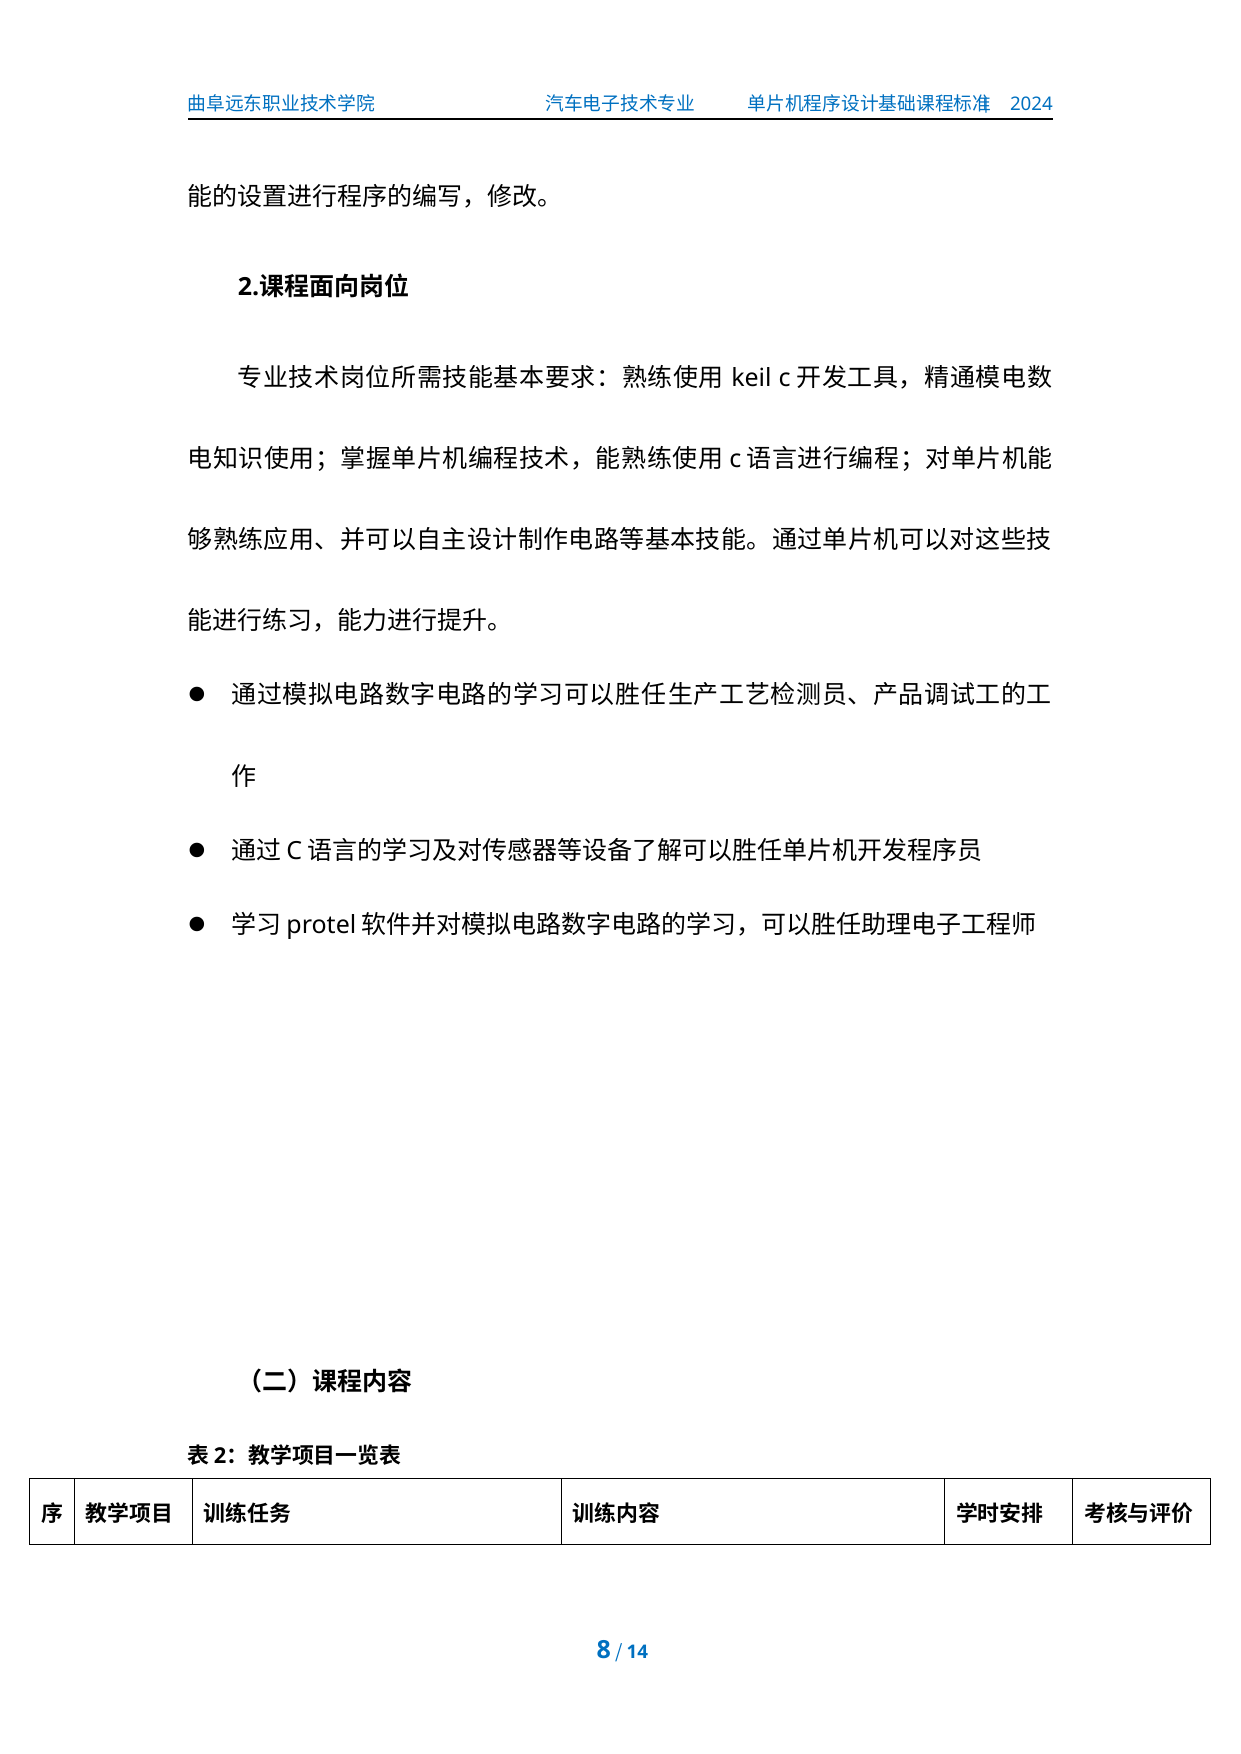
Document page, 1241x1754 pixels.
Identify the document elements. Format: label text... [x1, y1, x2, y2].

table_header 考核与评价 [1073, 1479, 1210, 1544]
list 通过C语言的学习及对传感器等设备了解可以胜任单片机开发程序员 [187, 816, 1053, 881]
table_header 训练任务 [193, 1479, 561, 1544]
table_header 学时安排 [945, 1479, 1072, 1544]
text 专业技术岗位所需技能基本要求：熟练使用keil c开发工具，精通模电数电知识使用；掌握单片机编程技术，能熟练使用c语言进行编程；对单片机能够熟练应用、并可以自主设计制作电路等基本技能。通过单片机可以对这些技能进行练习，能力进行提升。 [187, 343, 1053, 651]
table_header 序号 [30, 1479, 74, 1544]
text 2.课程面向岗位 [187, 252, 1053, 317]
table_header 训练内容 [562, 1479, 944, 1544]
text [187, 162, 1053, 227]
list 通过模拟电路数字电路的学习可以胜任生产工艺检测员、产品调试工的工作 [187, 660, 1053, 807]
table_header 教学项目 [75, 1479, 192, 1544]
text （二）课程内容 [187, 1347, 1053, 1412]
list 学习protel软件并对模拟电路数字电路的学习，可以胜任助理电子工程师 [187, 890, 1053, 955]
text 表2：教学项目一览表 [187, 1438, 1053, 1470]
